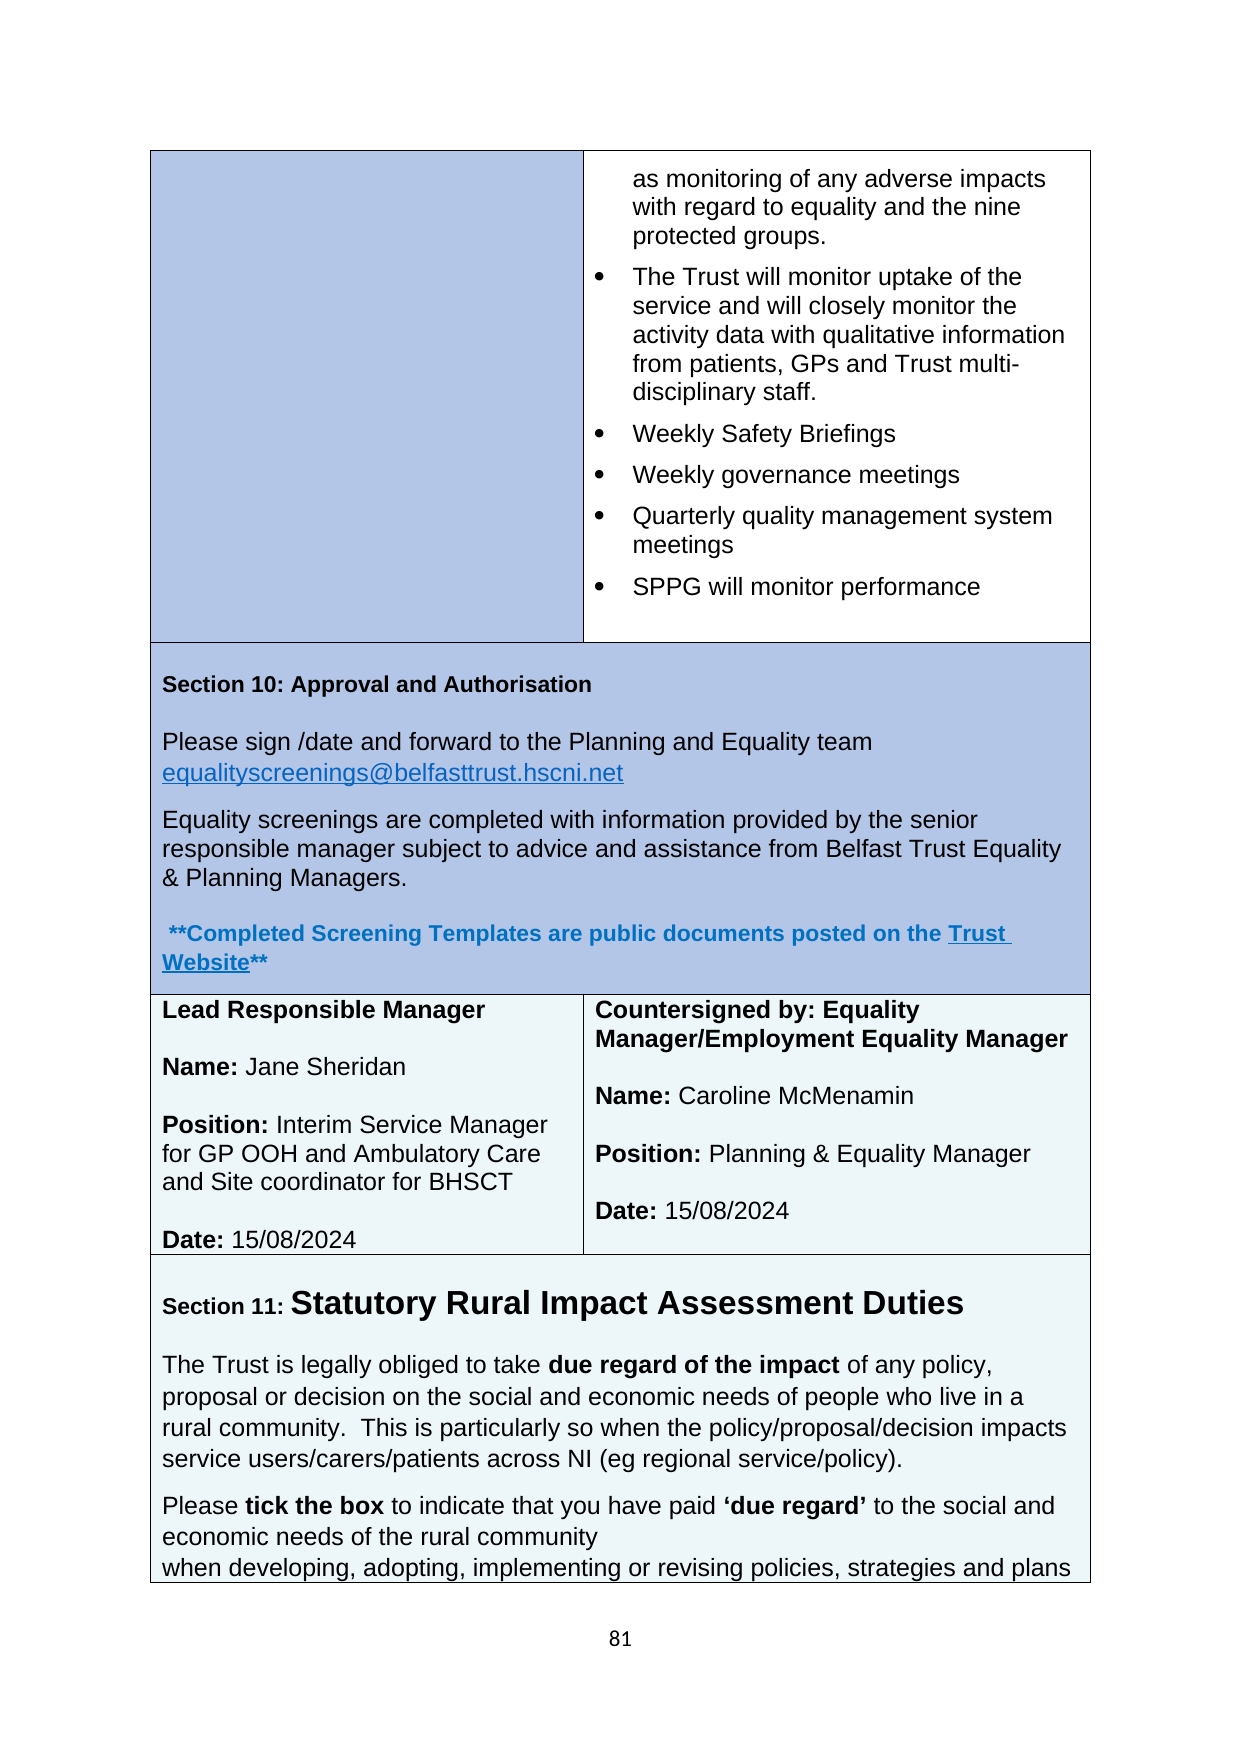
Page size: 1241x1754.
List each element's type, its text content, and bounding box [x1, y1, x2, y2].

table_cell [151, 1255, 1090, 1582]
table_cell Lead Responsible Manager Name: Jane Sheridan Position: Interim Service Manager for GP OOH and Ambulatory Care and Site coordinator for BHSCT Date: 15/08/2024 [151, 995, 583, 1253]
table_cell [584, 151, 1090, 642]
table_cell Countersigned by: Equality Manager/Employment Equality Manager Name: Caroline McMenamin Position: Planning & Equality Manager Date: 15/08/2024 [584, 995, 1090, 1253]
table_cell Section 10: Approval and Authorisation Please sign /date and forward to the Planning and Equality team equalityscreenings@belfasttrust.hscni.net Equality screenings are completed with information provided by the senior responsible manager subject to advice and assistance from Belfast Trust Equality & Planning Managers. **Completed Screening Templates are public documents posted on the Trust Website** [151, 643, 1090, 994]
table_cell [151, 151, 583, 642]
